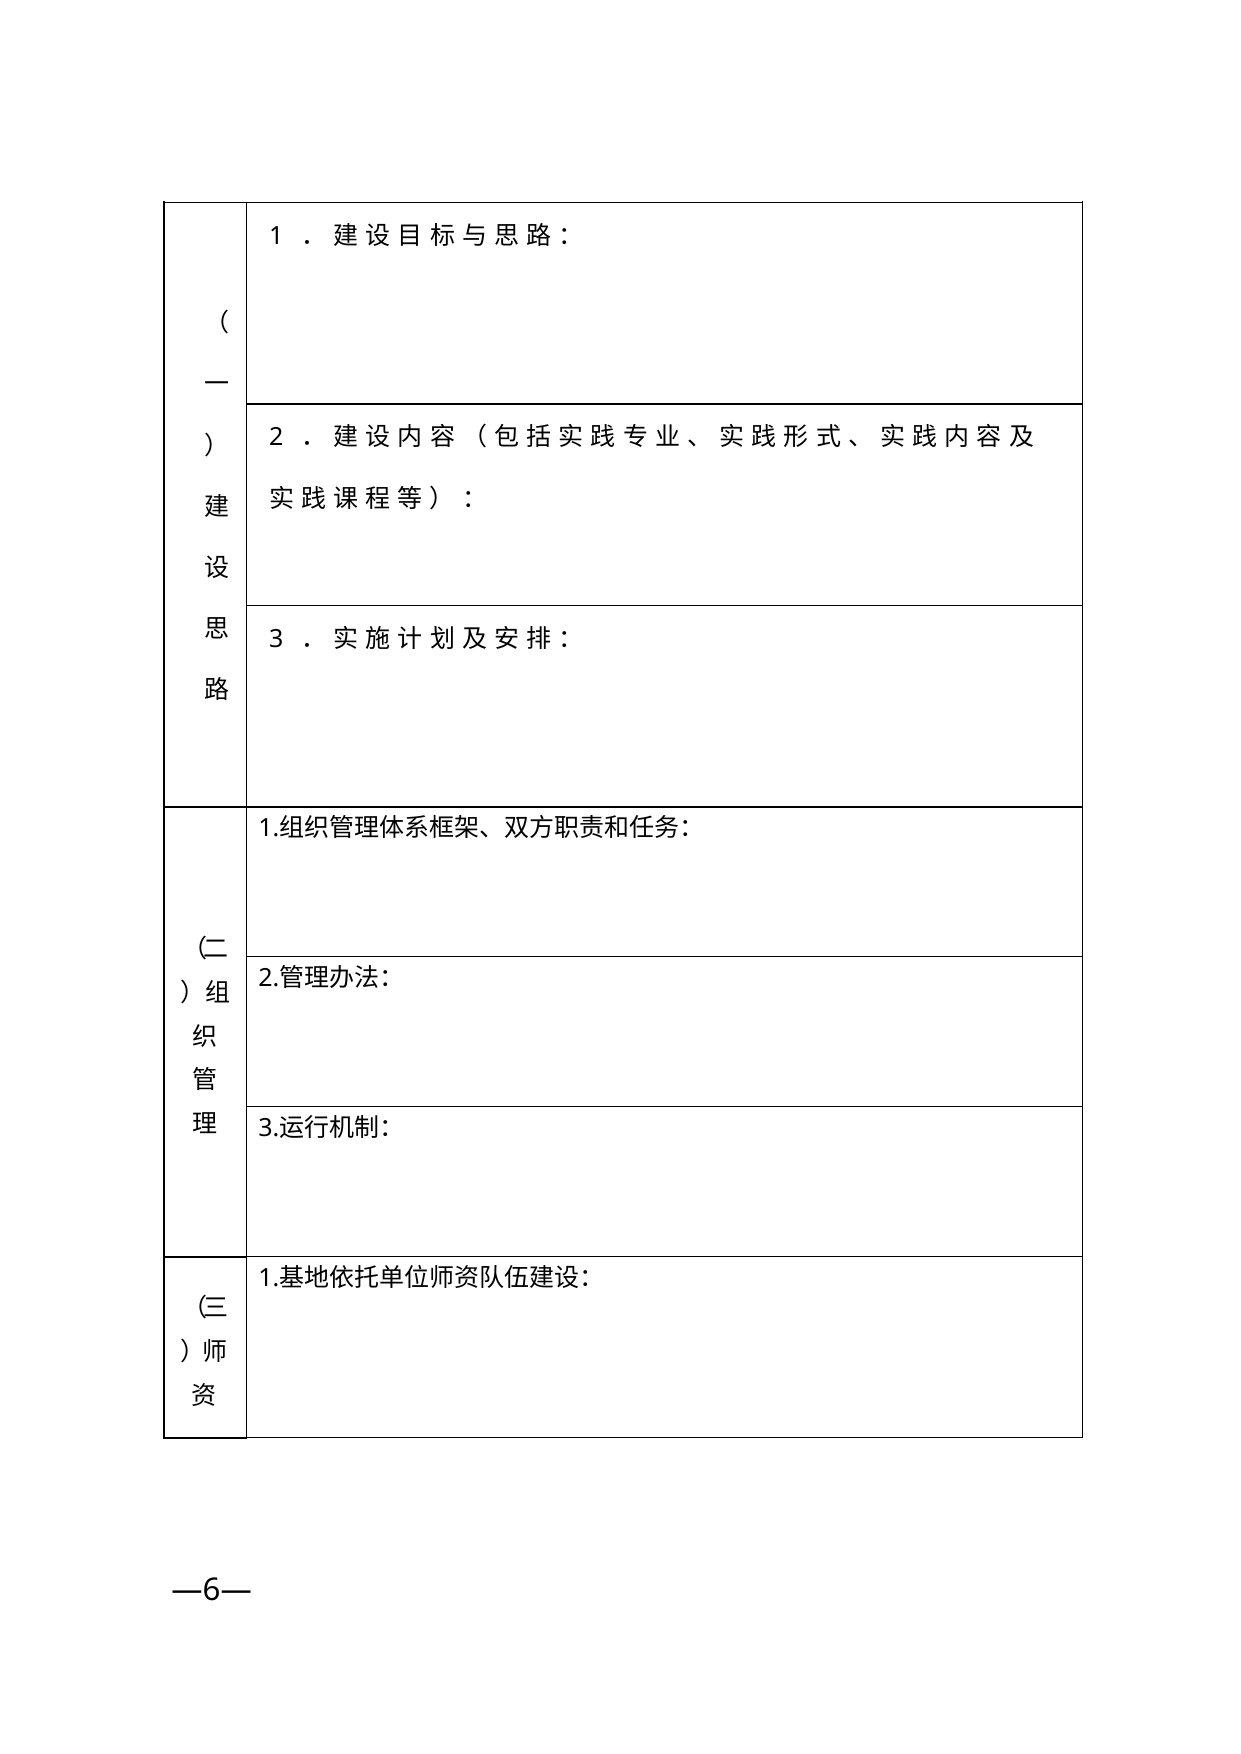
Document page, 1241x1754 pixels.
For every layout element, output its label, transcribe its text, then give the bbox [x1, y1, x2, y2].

table_cell （二）组 织 管 理 [165, 808, 246, 1256]
table_cell 1.基地依托单位师资队伍建设： [247, 1257, 1082, 1437]
table_cell 3.运行机制： [247, 1107, 1082, 1256]
table_cell 2.管理办法： [247, 957, 1082, 1106]
table_cell 2．建设内容（包括实践专业、实践形式、实践内容及实践课程等）： [247, 405, 1082, 604]
table_cell （三）师 资 建 设 [165, 1258, 246, 1437]
table_header （一）建 设 思 路 [165, 203, 246, 806]
table_cell 1.组织管理体系框架、双方职责和任务： [247, 808, 1082, 956]
table_cell 3．实施计划及安排： [247, 606, 1082, 806]
table_header 1．建设目标与思路： [247, 203, 1082, 403]
